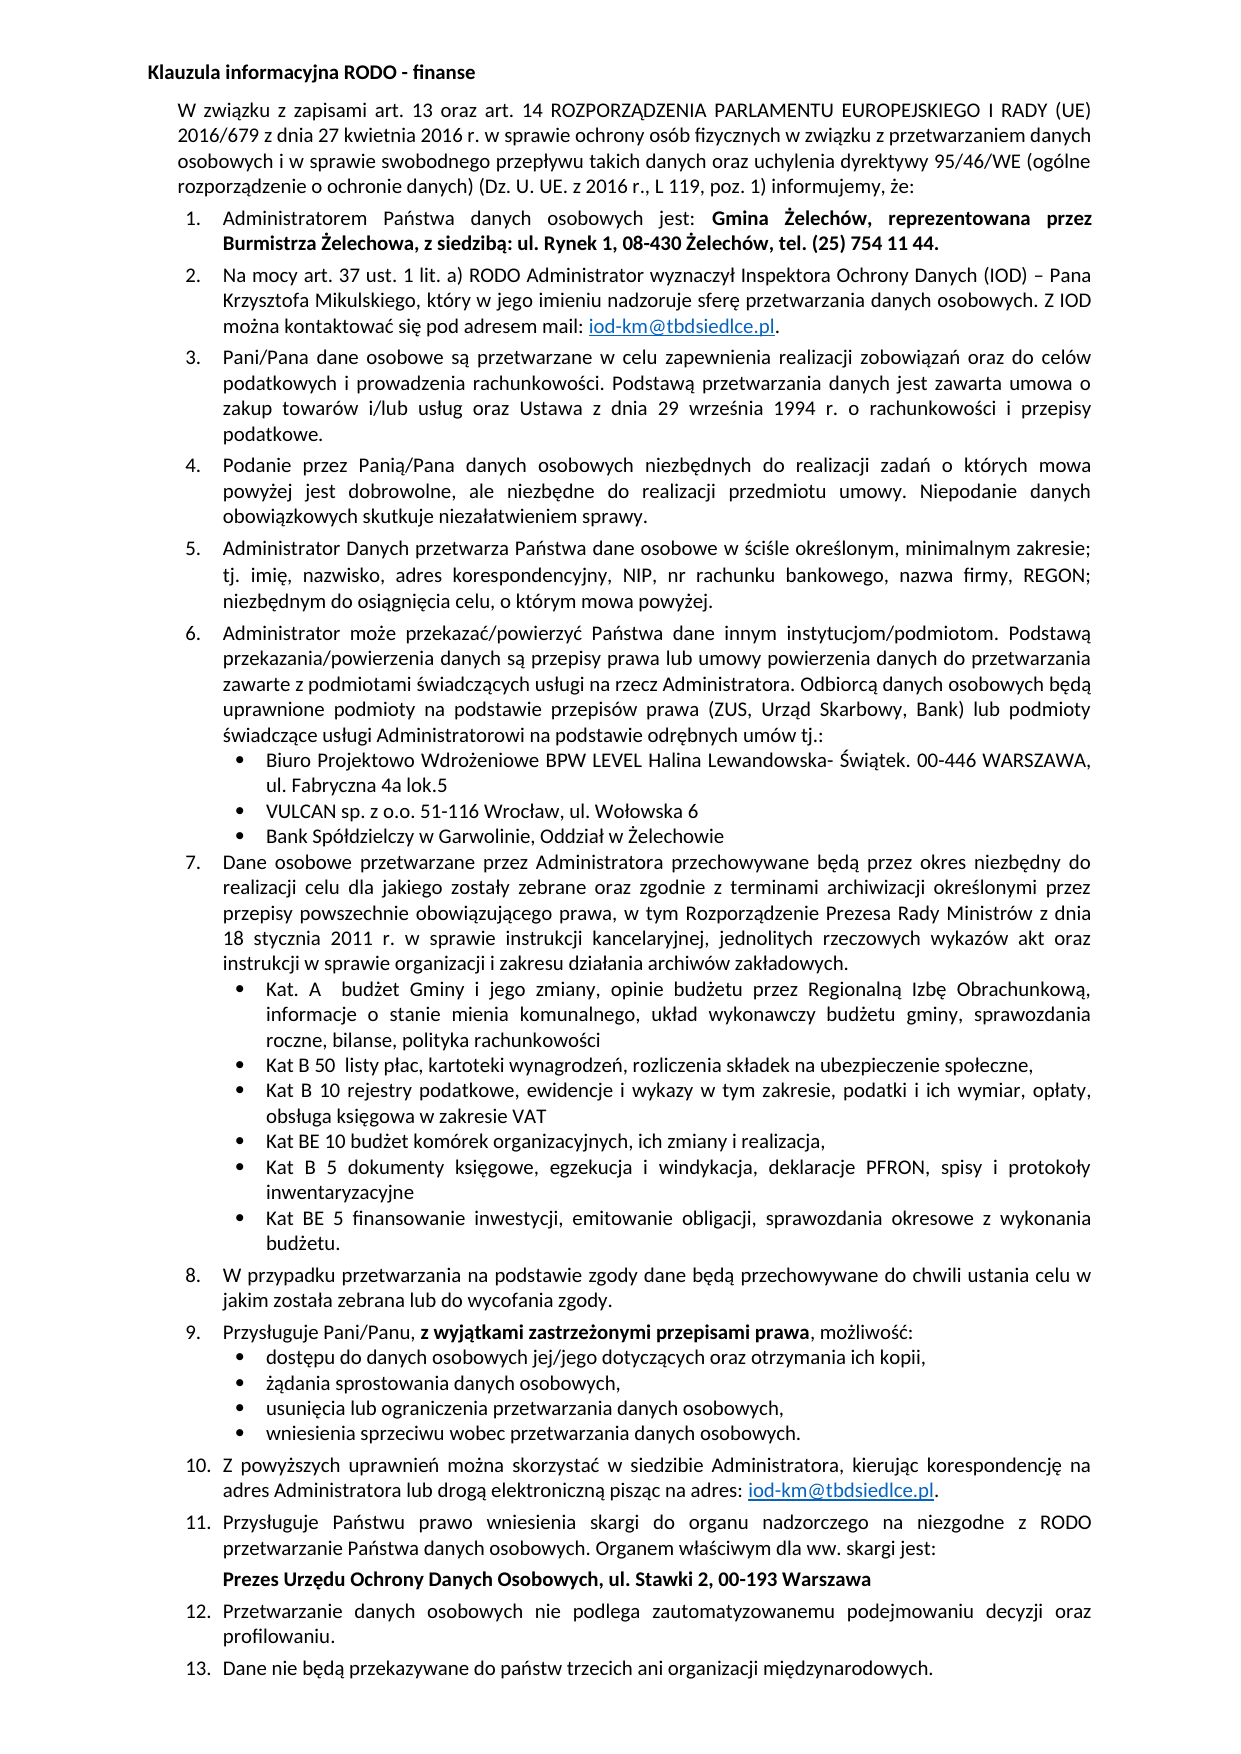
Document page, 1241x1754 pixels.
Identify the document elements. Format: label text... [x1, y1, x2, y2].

text Klauzula informacyjna RODO - finanse [148, 59, 1093, 84]
list Dane osobowe przetwarzane przez Administratora przechowywane będą przez okres niezbędny do realizacji celu dla jakiego zostały zebrane oraz zgodnie z terminami archiwizacji określonymi przez przepisy powszechnie obowiązującego prawa, w tym Rozporządzenie Prezesa Rady Ministrów z dnia 18 stycznia 2011 r. w sprawie instrukcji kancelaryjnej, jednolitych rzeczowych wykazów akt oraz instrukcji w sprawie organizacji i zakresu działania archiwów zakładowych. [185, 849, 1093, 976]
list Kat BE 10 budżet komórek organizacyjnych, ich zmiany i realizacja, [236, 1128, 1093, 1154]
list VULCAN sp. z o.o. 51-116 Wrocław, ul. Wołowska 6 [236, 798, 1093, 823]
list Przetwarzanie danych osobowych nie podlega zautomatyzowanemu podejmowaniu decyzji oraz profilowaniu. [185, 1598, 1093, 1649]
list wniesienia sprzeciwu wobec przetwarzania danych osobowych. [236, 1421, 1093, 1446]
list Administrator Danych przetwarza Państwa dane osobowe w ściśle określonym, minimalnym zakresie; tj. imię, nazwisko, adres korespondencyjny, NIP, nr rachunku bankowego, nazwa firmy, REGON; niezbędnym do osiągnięcia celu, o którym mowa powyżej. [185, 535, 1093, 614]
list żądania sprostowania danych osobowych, [236, 1370, 1093, 1395]
list Przysługuje Państwu prawo wniesienia skargi do organu nadzorczego na niezgodne z RODO przetwarzanie Państwa danych osobowych. Organem właściwym dla ww. skargi jest: [185, 1509, 1093, 1560]
list Administratorem Państwa danych osobowych jest: Gmina Żelechów, reprezentowana przez Burmistrza Żelechowa, z siedzibą: ul. Rynek 1, 08-430 Żelechów, tel. (25) 754 11 44. [185, 205, 1093, 256]
text W związku z zapisami art. 13 oraz art. 14 ROZPORZĄDZENIA PARLAMENTU EUROPEJSKIEGO I RADY (UE) 2016/679 z dnia 27 kwietnia 2016 r. w sprawie ochrony osób fizycznych w związku z przetwarzaniem danych osobowych i w sprawie swobodnego przepływu takich danych oraz uchylenia dyrektywy 95/46/WE (ogólne rozporządzenie o ochronie danych) (Dz. U. UE. z 2016 r., L 119, poz. 1) informujemy, że: [177, 97, 1093, 199]
list Kat. A budżet Gminy i jego zmiany, opinie budżetu przez Regionalną Izbę Obrachunkową, informacje o stanie mienia komunalnego, układ wykonawczy budżetu gminy, sprawozdania roczne, bilanse, polityka rachunkowości [236, 976, 1093, 1052]
list Bank Spółdzielczy w Garwolinie, Oddział w Żelechowie [236, 823, 1093, 849]
list Podanie przez Panią/Pana danych osobowych niezbędnych do realizacji zadań o których mowa powyżej jest dobrowolne, ale niezbędne do realizacji przedmiotu umowy. Niepodanie danych obowiązkowych skutkuje niezałatwieniem sprawy. [185, 452, 1093, 529]
list Pani/Pana dane osobowe są przetwarzane w celu zapewnienia realizacji zobowiązań oraz do celów podatkowych i prowadzenia rachunkowości. Podstawą przetwarzania danych jest zawarta umowa o zakup towarów i/lub usług oraz Ustawa z dnia 29 września 1994 r. o rachunkowości i przepisy podatkowe. [185, 344, 1093, 446]
list Prezes Urzędu Ochrony Danych Osobowych, ul. Stawki 2, 00-193 Warszawa [223, 1566, 1093, 1592]
list Na mocy art. 37 ust. 1 lit. a) RODO Administrator wyznaczył Inspektora Ochrony Danych (IOD) – Pana Krzysztofa Mikulskiego, który w jego imieniu nadzoruje sferę przetwarzania danych osobowych. Z IOD można kontaktować się pod adresem mail: iod-km@tbdsiedlce.pl. [185, 262, 1093, 338]
list Kat BE 5 finansowanie inwestycji, emitowanie obligacji, sprawozdania okresowe z wykonania budżetu. [236, 1205, 1093, 1256]
list Administrator może przekazać/powierzyć Państwa dane innym instytucjom/podmiotom. Podstawą przekazania/powierzenia danych są przepisy prawa lub umowy powierzenia danych do przetwarzania zawarte z podmiotami świadczących usługi na rzecz Administratora. Odbiorcą danych osobowych będą uprawnione podmioty na podstawie przepisów prawa (ZUS, Urząd Skarbowy, Bank) lub podmioty świadczące usługi Administratorowi na podstawie odrębnych umów tj.: [185, 620, 1093, 747]
list Kat B 10 rejestry podatkowe, ewidencje i wykazy w tym zakresie, podatki i ich wymiar, opłaty, obsługa księgowa w zakresie VAT [236, 1078, 1093, 1128]
list dostępu do danych osobowych jej/jego dotyczących oraz otrzymania ich kopii, [236, 1344, 1093, 1370]
list Biuro Projektowo Wdrożeniowe BPW LEVEL Halina Lewandowska- Świątek. 00-446 WARSZAWA, ul. Fabryczna 4a lok.5 [236, 747, 1093, 798]
list Z powyższych uprawnień można skorzystać w siedzibie Administratora, kierując korespondencję na adres Administratora lub drogą elektroniczną pisząc na adres: iod-km@tbdsiedlce.pl. [185, 1452, 1093, 1503]
list Przysługuje Pani/Panu, z wyjątkami zastrzeżonymi przepisami prawa, możliwość: [185, 1319, 1093, 1344]
list W przypadku przetwarzania na podstawie zgody dane będą przechowywane do chwili ustania celu w jakim została zebrana lub do wycofania zgody. [185, 1262, 1093, 1313]
list usunięcia lub ograniczenia przetwarzania danych osobowych, [236, 1395, 1093, 1421]
list Dane nie będą przekazywane do państw trzecich ani organizacji międzynarodowych. [185, 1655, 1093, 1681]
list Kat B 5 dokumenty księgowe, egzekucja i windykacja, deklaracje PFRON, spisy i protokoły inwentaryzacyjne [236, 1154, 1093, 1205]
list Kat B 50 listy płac, kartoteki wynagrodzeń, rozliczenia składek na ubezpieczenie społeczne, [236, 1052, 1093, 1078]
